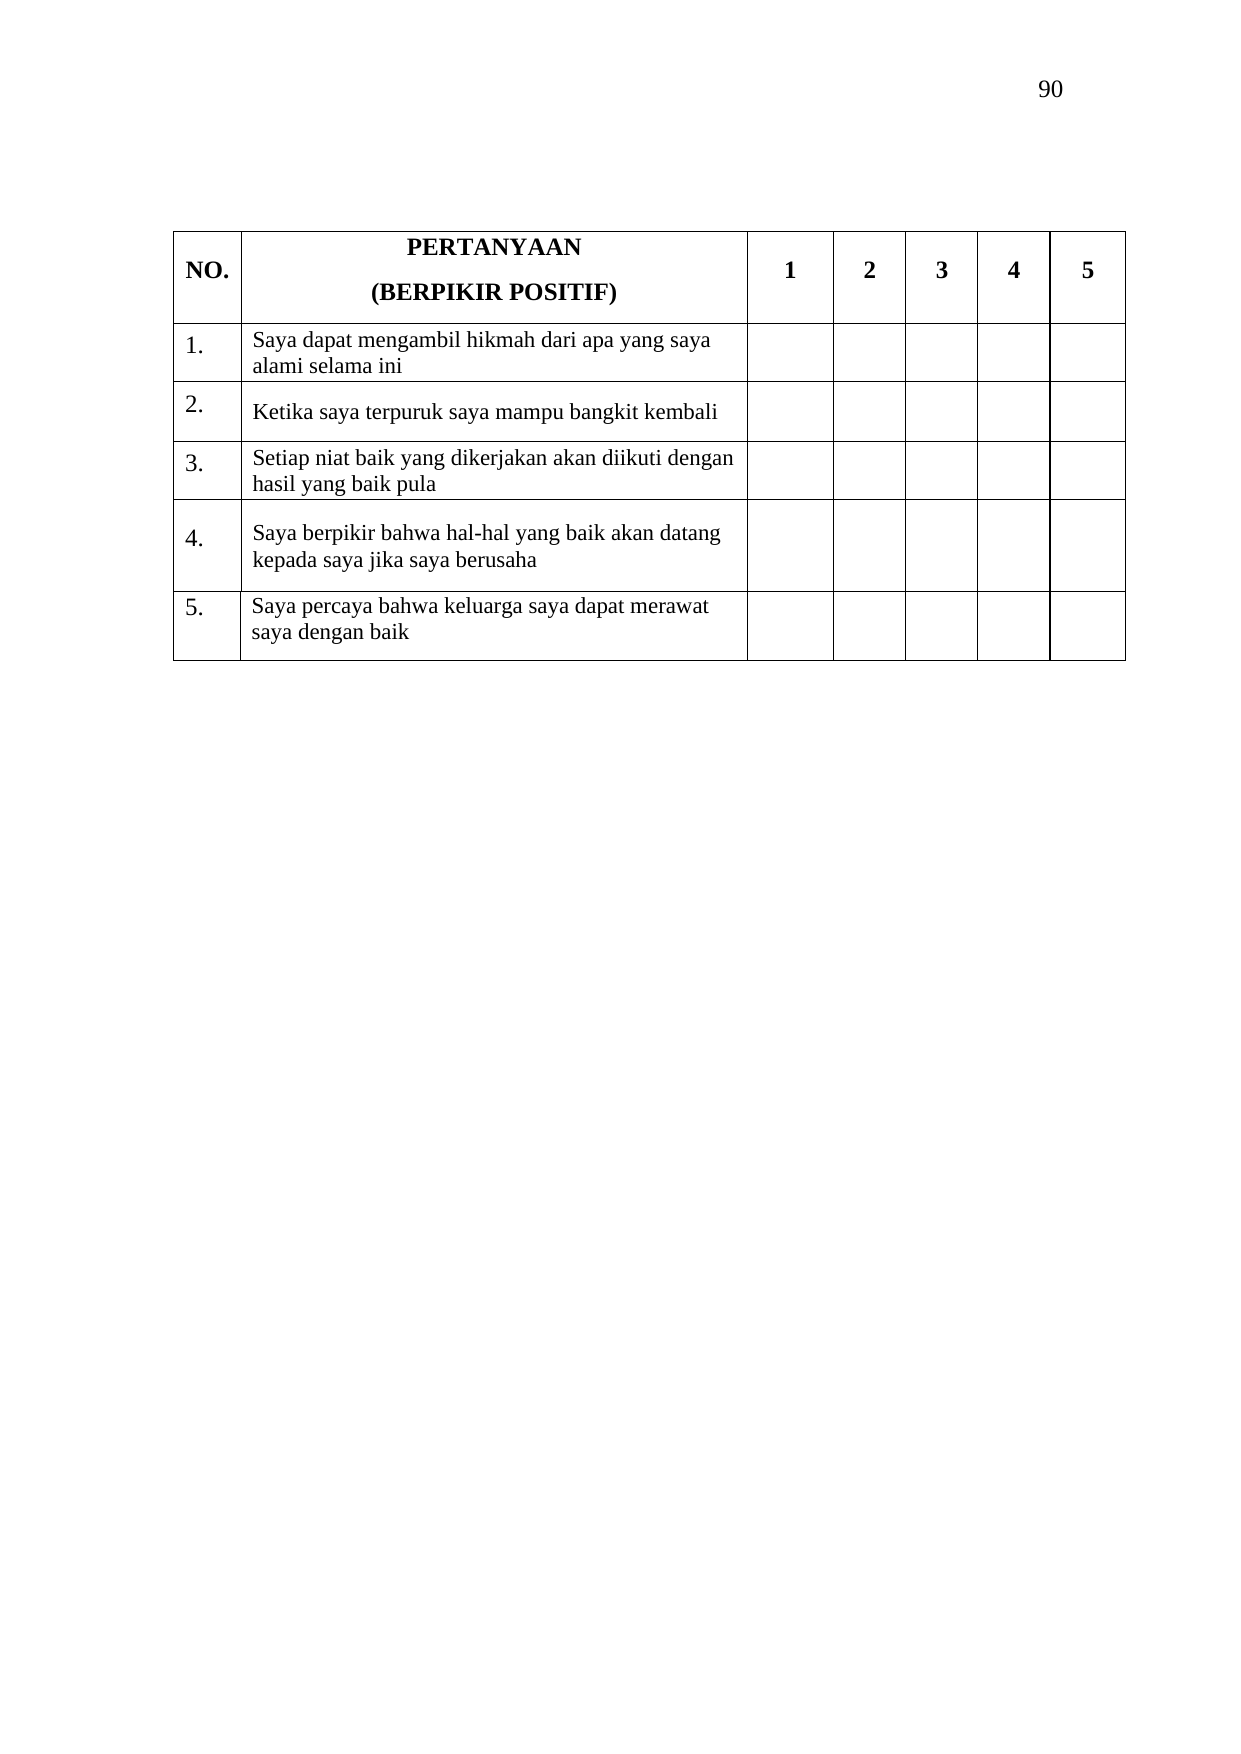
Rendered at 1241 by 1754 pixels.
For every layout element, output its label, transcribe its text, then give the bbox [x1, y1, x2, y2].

table_cell [1051, 442, 1125, 499]
table_cell [834, 592, 905, 660]
table_cell 2. [174, 382, 241, 441]
table_cell [748, 324, 833, 381]
table_cell [978, 592, 1049, 660]
table_cell Saya berpikir bahwa hal-hal yang baik akan datang kepada saya jika saya berusaha [242, 500, 747, 591]
table_cell 3. [174, 442, 241, 499]
table_cell [748, 442, 833, 499]
table_cell [834, 442, 905, 499]
table_cell 4. [174, 500, 241, 591]
table_cell [978, 382, 1049, 441]
table_cell [1051, 592, 1125, 660]
table_cell Saya dapat mengambil hikmah dari apa yang saya alami selama ini [242, 324, 747, 381]
table_cell Setiap niat baik yang dikerjakan akan diikuti dengan hasil yang baik pula [242, 442, 747, 499]
table_header 1 [748, 232, 833, 323]
table_cell [1051, 500, 1125, 591]
table_cell [978, 500, 1049, 591]
table_cell [978, 324, 1049, 381]
table_cell [906, 382, 977, 441]
table_header 2 [834, 232, 905, 323]
table_cell [748, 382, 833, 441]
table_cell [906, 592, 977, 660]
table_cell [834, 324, 905, 381]
table_header PERTANYAAN (BERPIKIR POSITIF) [242, 232, 747, 323]
table_header 4 [978, 232, 1049, 323]
table_cell 1. [174, 324, 241, 381]
table_cell Saya percaya bahwa keluarga saya dapat merawat saya dengan baik [241, 592, 747, 660]
table_header 5 [1051, 232, 1125, 323]
table_cell [1051, 382, 1125, 441]
table_cell [834, 382, 905, 441]
table_cell [1051, 324, 1125, 381]
table_cell [906, 500, 977, 591]
table_header 3 [906, 232, 977, 323]
table_header NO. [174, 232, 241, 323]
table_cell [748, 592, 833, 660]
table_cell [834, 500, 905, 591]
table_cell [748, 500, 833, 591]
table_cell 5. [174, 592, 240, 660]
table_cell Ketika saya terpuruk saya mampu bangkit kembali [242, 382, 747, 441]
table_cell [978, 442, 1049, 499]
table_cell [906, 442, 977, 499]
table_cell [906, 324, 977, 381]
